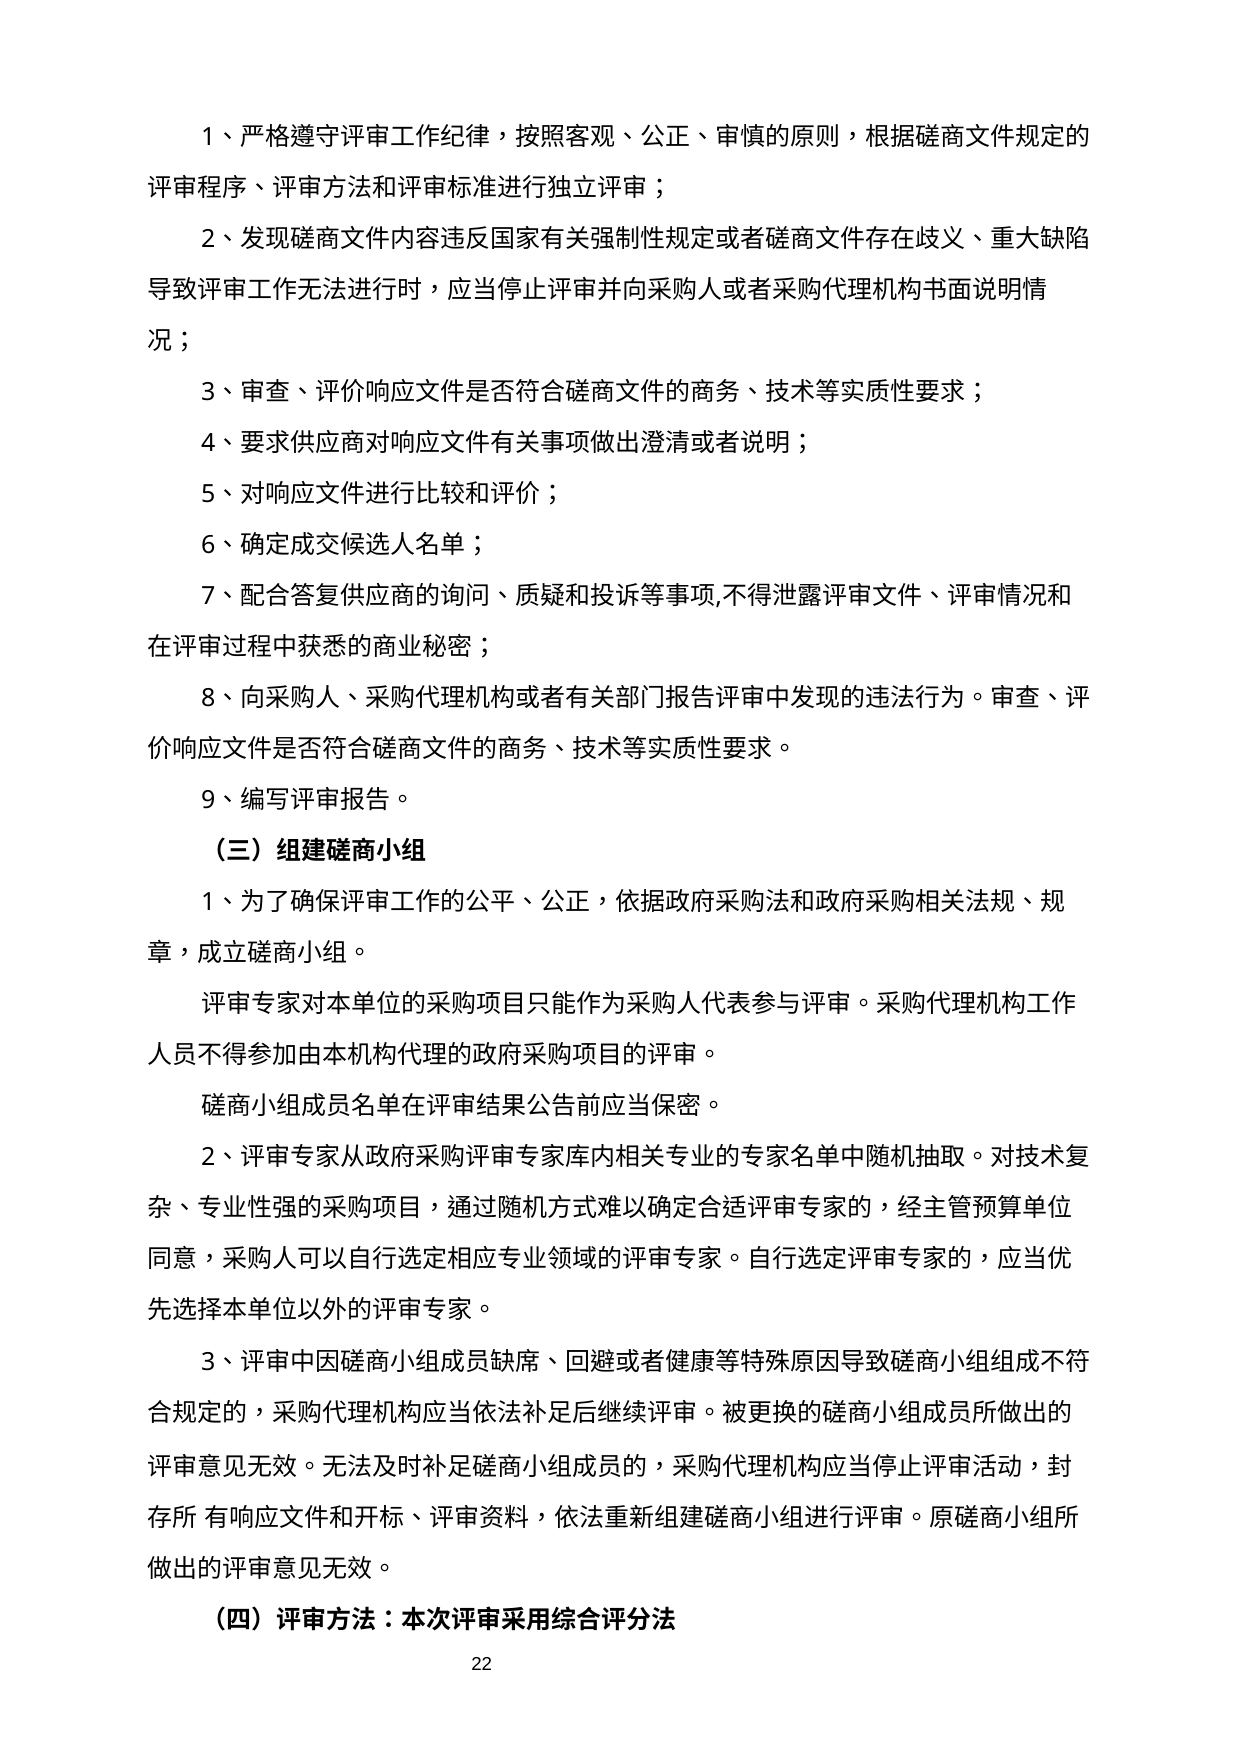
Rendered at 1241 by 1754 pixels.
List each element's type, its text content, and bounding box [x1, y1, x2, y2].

text 3、评审中因磋商小组成员缺席、回避或者健康等特殊原因导致磋商小组组成不符合规定的，采购代理机构应当依法补足后继续评审。被更换的磋商小组成员所做出的评审意见无效。无法及时补足磋商小组成员的，采购代理机构应当停止评审活动，封存所 有响应文件和开标、评审资料，依法重新组建磋商小组进行评审。原磋商小组所做出的评审意见无效。 [148, 1343, 1095, 1585]
text 磋商小组成员名单在评审结果公告前应当保密。 [148, 1088, 1095, 1122]
text （四）评审方法：本次评审采用综合评分法 [148, 1602, 1095, 1636]
text 7、配合答复供应商的询问、质疑和投诉等事项,不得泄露评审文件、评审情况和在评审过程中获悉的商业秘密； [148, 577, 1095, 663]
text （三）组建磋商小组 [148, 833, 1095, 867]
text 4、要求供应商对响应文件有关事项做出澄清或者说明； [148, 424, 1095, 458]
text 评审专家对本单位的采购项目只能作为采购人代表参与评审。采购代理机构工作人员不得参加由本机构代理的政府采购项目的评审。 [148, 986, 1095, 1071]
text 1、严格遵守评审工作纪律，按照客观、公正、审慎的原则，根据磋商文件规定的评审程序、评审方法和评审标准进行独立评审； [148, 118, 1095, 203]
text 8、向采购人、采购代理机构或者有关部门报告评审中发现的违法行为。审查、评价响应文件是否符合磋商文件的商务、技术等实质性要求。 [148, 679, 1095, 765]
text 3、审查、评价响应文件是否符合磋商文件的商务、技术等实质性要求； [148, 373, 1095, 407]
text 5、对响应文件进行比较和评价； [148, 475, 1095, 509]
text 2、评审专家从政府采购评审专家库内相关专业的专家名单中随机抽取。对技术复杂、专业性强的采购项目，通过随机方式难以确定合适评审专家的，经主管预算单位同意，采购人可以自行选定相应专业领域的评审专家。自行选定评审专家的，应当优先选择本单位以外的评审专家。 [148, 1139, 1095, 1326]
text 1、为了确保评审工作的公平、公正，依据政府采购法和政府采购相关法规、规章，成立磋商小组。 [148, 884, 1095, 969]
text 6、确定成交候选人名单； [148, 526, 1095, 561]
text 2、发现磋商文件内容违反国家有关强制性规定或者磋商文件存在歧义、重大缺陷导致评审工作无法进行时，应当停止评审并向采购人或者采购代理机构书面说明情况； [148, 220, 1095, 356]
text 9、编写评审报告。 [148, 782, 1095, 816]
